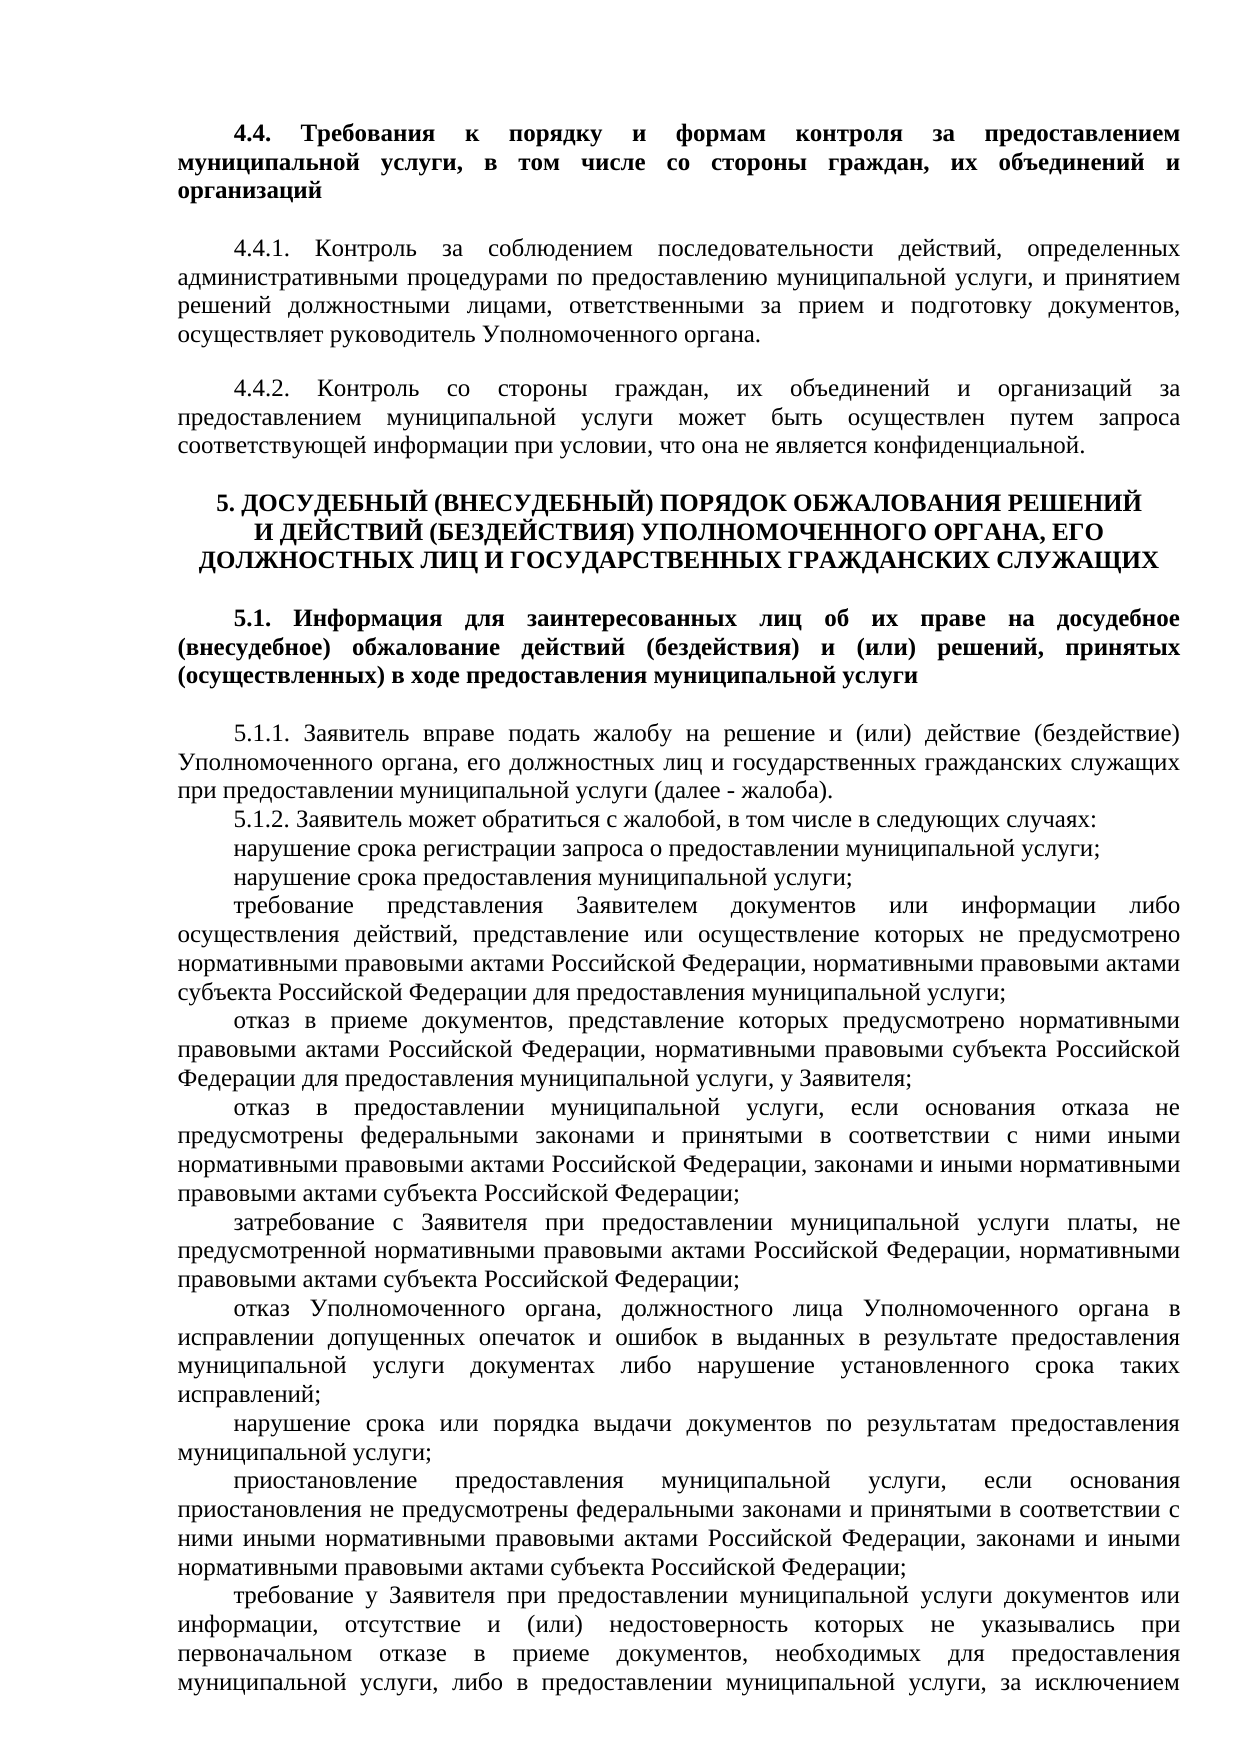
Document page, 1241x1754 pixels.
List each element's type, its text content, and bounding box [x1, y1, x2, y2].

text 4.4. Требования к порядку и формам контроля за предоставлением муниципальной услуги, в том числе со стороны граждан, их объединений и организаций [177, 118, 1181, 204]
text 5.1.2. Заявитель может обратиться с жалобой, в том числе в следующих случаях: [177, 804, 1181, 833]
text нарушение срока предоставления муниципальной услуги; [177, 862, 1181, 891]
text отказ в предоставлении муниципальной услуги, если основания отказа не предусмотрены федеральными законами и принятыми в соответствии с ними иными нормативными правовыми актами Российской Федерации, законами и иными нормативными правовыми актами субъекта Российской Федерации; [177, 1092, 1181, 1207]
text 5. ДОСУДЕБНЫЙ (ВНЕСУДЕБНЫЙ) ПОРЯДОК ОБЖАЛОВАНИЯ РЕШЕНИЙ [177, 488, 1181, 517]
text 5.1. Информация для заинтересованных лиц об их праве на досудебное (внесудебное) обжалование действий (бездействия) и (или) решений, принятых (осуществленных) в ходе предоставления муниципальной услуги [177, 603, 1181, 689]
text 4.4.2. Контроль со стороны граждан, их объединений и организаций за предоставлением муниципальной услуги может быть осуществлен путем запроса соответствующей информации при условии, что она не является конфиденциальной. [177, 373, 1181, 459]
text нарушение срока регистрации запроса о предоставлении муниципальной услуги; [177, 833, 1181, 862]
text затребование с Заявителя при предоставлении муниципальной услуги платы, не предусмотренной нормативными правовыми актами Российской Федерации, нормативными правовыми актами субъекта Российской Федерации; [177, 1207, 1181, 1293]
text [177, 1581, 1181, 1696]
text И ДЕЙСТВИЙ (БЕЗДЕЙСТВИЯ) УПОЛНОМОЧЕННОГО ОРГАНА, ЕГО [177, 517, 1181, 546]
text нарушение срока или порядка выдачи документов по результатам предоставления муниципальной услуги; [177, 1408, 1181, 1466]
text отказ Уполномоченного органа, должностного лица Уполномоченного органа в исправлении допущенных опечаток и ошибок в выданных в результате предоставления муниципальной услуги документах либо нарушение установленного срока таких исправлений; [177, 1293, 1181, 1408]
text ДОЛЖНОСТНЫХ ЛИЦ И ГОСУДАРСТВЕННЫХ ГРАЖДАНСКИХ СЛУЖАЩИХ [177, 546, 1181, 574]
text требование представления Заявителем документов или информации либо осуществления действий, представление или осуществление которых не предусмотрено нормативными правовыми актами Российской Федерации, нормативными правовыми актами субъекта Российской Федерации для предоставления муниципальной услуги; [177, 891, 1181, 1006]
text 4.4.1. Контроль за соблюдением последовательности действий, определенных административными процедурами по предоставлению муниципальной услуги, и принятием решений должностными лицами, ответственными за прием и подготовку документов, осуществляет руководитель Уполномоченного органа. [177, 233, 1181, 348]
text 5.1.1. Заявитель вправе подать жалобу на решение и (или) действие (бездействие) Уполномоченного органа, его должностных лиц и государственных гражданских служащих при предоставлении муниципальной услуги (далее - жалоба). [177, 718, 1181, 804]
text отказ в приеме документов, представление которых предусмотрено нормативными правовыми актами Российской Федерации, нормативными правовыми субъекта Российской Федерации для предоставления муниципальной услуги, у Заявителя; [177, 1006, 1181, 1092]
text приостановление предоставления муниципальной услуги, если основания приостановления не предусмотрены федеральными законами и принятыми в соответствии с ними иными нормативными правовыми актами Российской Федерации, законами и иными нормативными правовыми актами субъекта Российской Федерации; [177, 1466, 1181, 1581]
